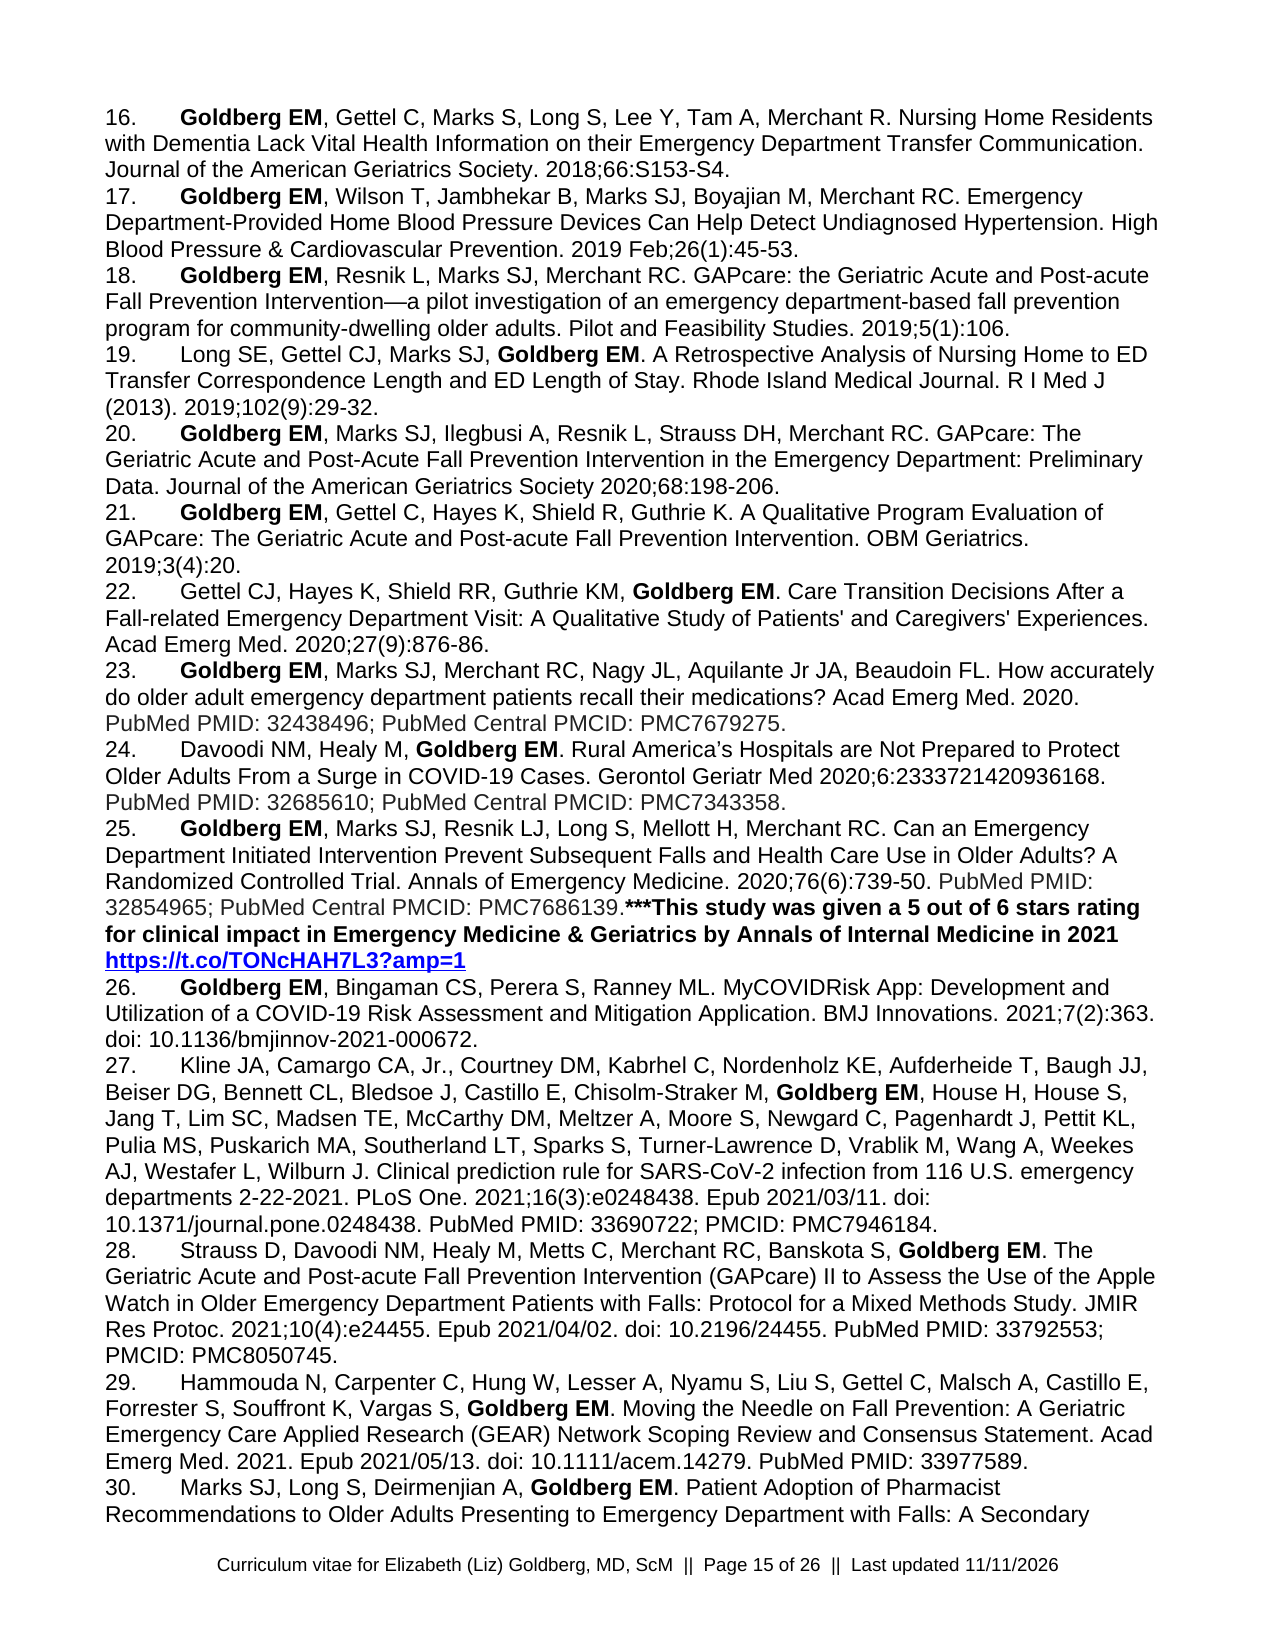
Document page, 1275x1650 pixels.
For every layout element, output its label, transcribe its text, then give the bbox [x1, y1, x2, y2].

list Goldberg EM, Morphis B, Youssef R, Gardner R. An analysis of diagnoses that drive readmission: What can we learn from the hospitals in Southern New England with the highest and lowest readmission performance? Rhode Island Medical Journal. 2017;100(8):23-8. PMID: 28759896. PMCID: PMC5666576. [105, 367, 1170, 473]
list Goldberg EM, Gettel C, Marks S, Long S, Lee Y, Tam A, Merchant R. Nursing Home Residents with Dementia Lack Vital Health Information on their Emergency Department Transfer Communication. Journal of the American Geriatrics Society. 2018;66:S153-S4. [105, 921, 1170, 1000]
list Goldberg EM, Trivedi AN, Mor V, Jung HY, Rahman M. Favorable Risk Selection in Medicare Advantage: Trends in Mortality and Plan Exits Among Nursing Home Beneficiaries. Medical care research and review : MCRR. 2017;74(6):736-49. PMCID: PMC5303571. [105, 288, 1170, 367]
list Gettel CJ, Merchant RC, Li Y, Long S, Tam A, Marks SJ, Goldberg EM. The impact of incomplete nursing home transfer documentation on emergency department care. Journal of the American Medical Directors Association. September 2018. [105, 763, 1170, 842]
list Goldberg EM, Marks SJ, Merchant RC, Nagy JL, Aquilante Jr JA, Beaudoin FL. How accurately do older adult emergency department patients recall their medications? Acad Emerg Med. 2020. PubMed PMID: 32438496; PubMed Central PMCID: PMC7679275. [105, 1474, 1170, 1553]
list Goldberg EM, Resnik L, Marks SJ, Merchant RC. GAPcare: the Geriatric Acute and Post-acute Fall Prevention Intervention—a pilot investigation of an emergency department-based fall prevention program for community-dwelling older adults. Pilot and Feasibility Studies. 2019;5(1):106. [105, 1079, 1170, 1158]
list Goldberg EM, McCreedy E, Gettel C, Merchant RC. Slipping Through The Cracks: A cross-sectional study examining older adult emergency department patient fall history, post-fall treatment and prevention. Rhode Island Medical Journal. 2017;100(12):18-23. PMID: 29190838. [105, 473, 1170, 552]
list Long SE, Gettel CJ, Marks SJ, Goldberg EM. A Retrospective Analysis of Nursing Home to ED Transfer Correspondence Length and ED Length of Stay. Rhode Island Medical Journal. R I Med J (2013). 2019;102(9):29-32. [105, 1158, 1170, 1237]
list Goldberg EM, Wilson T, Jambhekar B, Marks SJ, Boyajian M, Merchant RC. Emergency Department-Provided Home Blood Pressure Devices Can Help Detect Undiagnosed Hypertension. High Blood Pressure & Cardiovascular Prevention. 2019 Feb;26(1):45-53. [105, 1000, 1170, 1079]
list Gettel CJ, Hayes K, Shield RR, Guthrie KM, Goldberg EM. Care Transition Decisions After a Fall-related Emergency Department Visit: A Qualitative Study of Patients' and Caregivers' Experiences. Acad Emerg Med. 2020;27(9):876-86. [105, 1395, 1170, 1474]
list Goldberg EM, Wilson T, Saucier C, Brody AM, Levy PD, Eaton CB, Merchant RC. Achieving the BpTRUth: Emergency Department Hypertension Screening and the Centers for Medicare & Medicaid Services Quality Measure. The Journal of the American Society of Hypertension. 2017 May;11(5):290-294. PMID: 28412275. [105, 183, 1170, 288]
list Goldberg EM, Gettel C, Hayes K, Shield R, Guthrie K. A Qualitative Program Evaluation of GAPcare: The Geriatric Acute and Post-acute Fall Prevention Intervention. OBM Geriatrics. 2019;3(4):20. [105, 1316, 1170, 1395]
list Brody AM, Sharma VK, Singh A, Kumar VA, Goldberg EM, Millis SR, Levy PD. Barriers to emergency physician diagnosis and treatment of uncontrolled chronic hypertension. The American Journal of Emergency Medicine. 2016 Nov;34(11):22412242. PMID: 27623082. [105, 104, 1170, 183]
list Goldberg EM, Keohane L, Mor V, Trivedi AN, Jung H, Rahman M. Preferred provider relationships between Medicare Advantage plans and skilled nursing facilities reduce switching out of plans: An observational analysis. INQUIRY: The Journal of Health Care Organization, Provision, and Financing. 2018;55:0046958018797412. [105, 657, 1170, 763]
list Goldberg EM, Marks SJ, Ilegbusi A, Resnik L, Strauss DH, Merchant RC. GAPcare: The Geriatric Acute and Post-Acute Fall Prevention Intervention in the Emergency Department: Preliminary Data. Journal of the American Geriatrics Society 2020;68:198-206. [105, 1237, 1170, 1316]
list Wilson T, Williams-Johnson J, Gossel-Williams M, Goldberg EM, Wilks R, Dasgupta S, Gordon-Strachan G, Williams EW, Levy PL; "Elevated Blood Pressure and Illness Beliefs: A Cross-sectional Study of Emergency Department Patients in Jamaica." International Journal of Emergency Medicine. 2018;11(1):30. [105, 552, 1170, 657]
list Goldberg EM, Marks SJ, Merchant RC. National trends in the emergency department management of adult patients with elevated blood pressure from 2005 to 2015. Journal of the American Society of Hypertension. 2018;12(12):858-866. [105, 842, 1170, 921]
